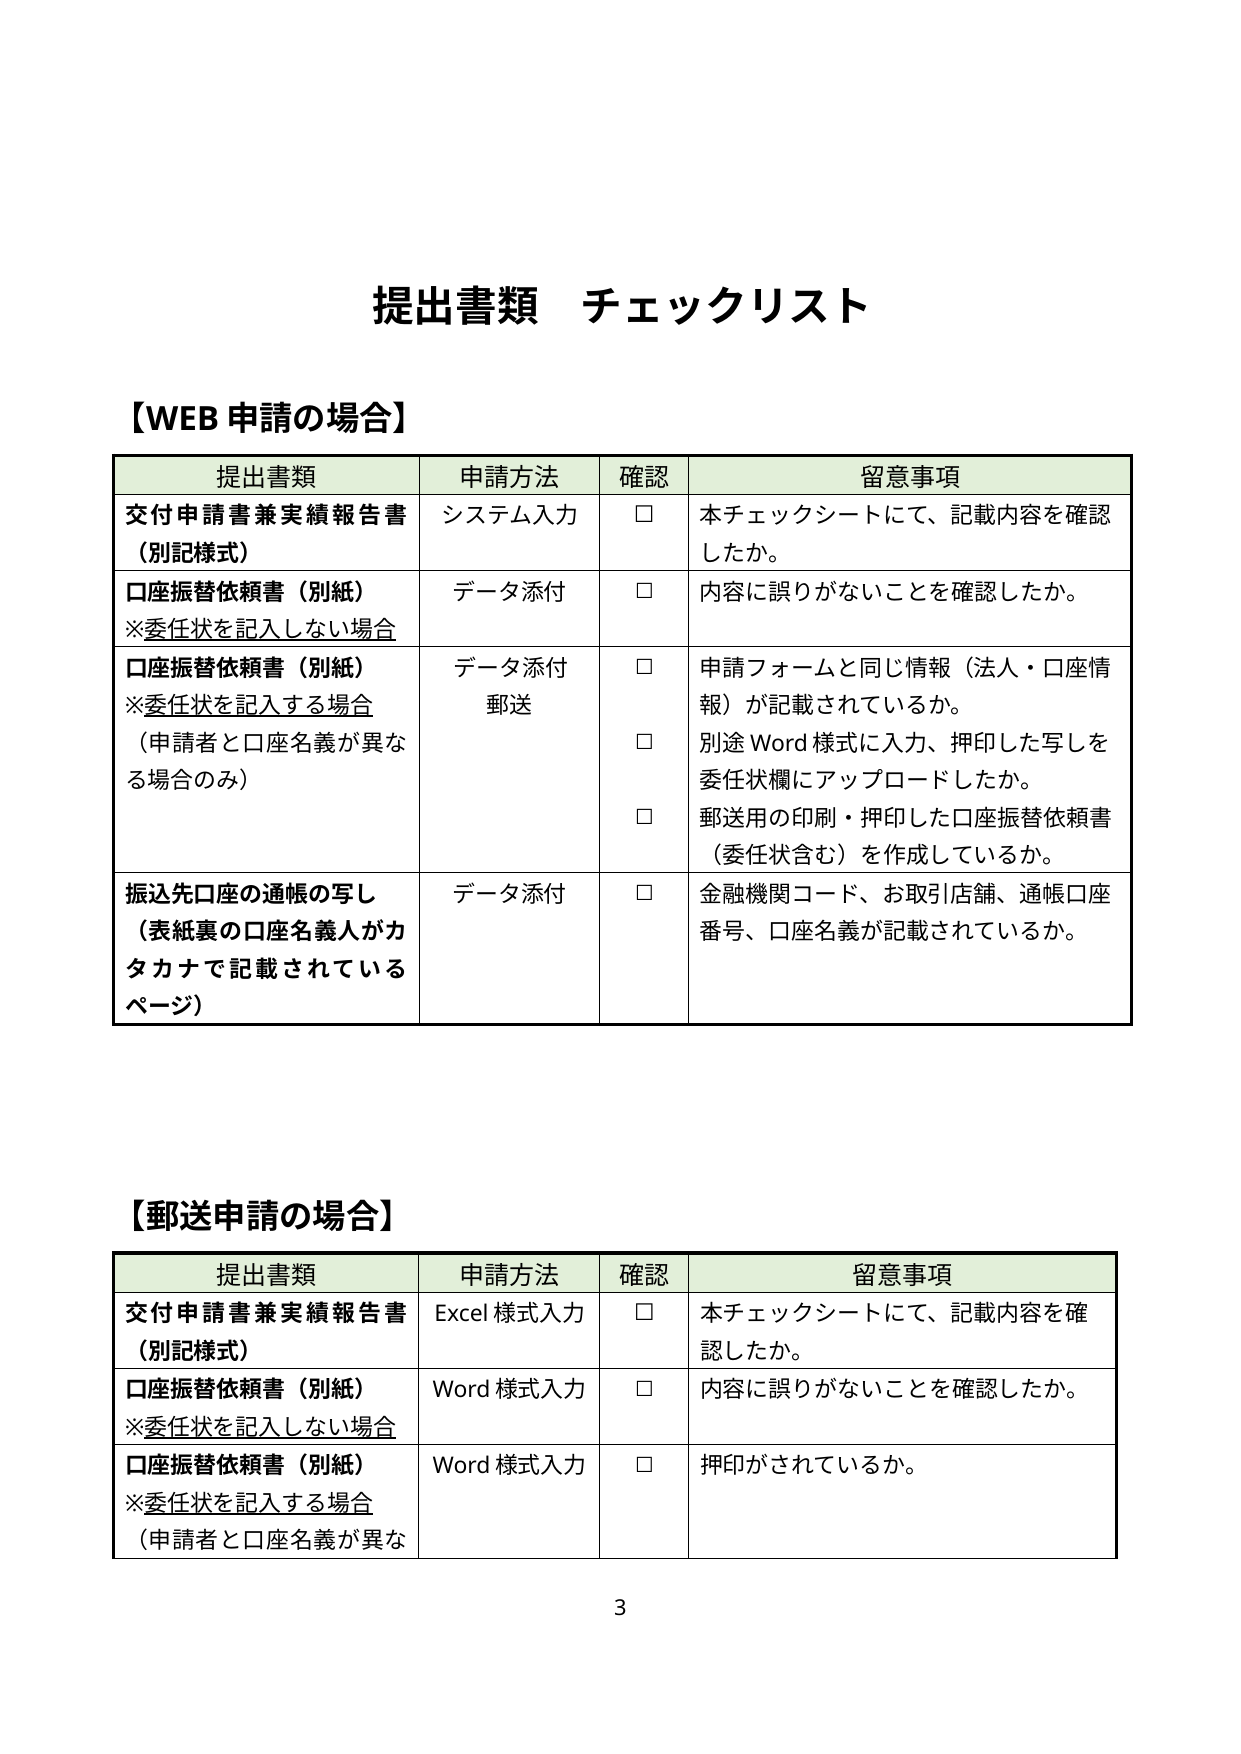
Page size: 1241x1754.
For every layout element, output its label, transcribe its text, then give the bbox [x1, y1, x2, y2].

table_cell 交付申請書兼実績報告書（別記様式） [115, 495, 419, 570]
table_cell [115, 1445, 418, 1558]
table_cell 申請フォームと同じ情報（法人・口座情報）が記載されているか。 別途Word様式に入力、押印した写しを委任状欄にアップロードしたか。 郵送用の印刷・押印した口座振替依頼書（委任状含む）を作成しているか。 [689, 647, 1130, 872]
table_cell [600, 1293, 688, 1368]
table_cell Word様式入力 [419, 1445, 599, 1558]
table_header 提出書類 [115, 457, 419, 494]
table_cell 本チェックシートにて、記載内容を確認したか。 [689, 495, 1130, 570]
table_cell 口座振替依頼書（別紙） ※委任状を記入しない場合 [115, 571, 419, 646]
table_cell Excel様式入力 [419, 1293, 599, 1368]
table_cell [600, 647, 688, 872]
table_cell データ添付 [420, 873, 599, 1023]
table_cell [600, 571, 688, 646]
text 【WEB申請の場合】 [112, 378, 1131, 453]
table_cell 振込先口座の通帳の写し （表紙裏の口座名義人がカタカナで記載されているページ） [115, 873, 419, 1023]
table_header 留意事項 [689, 457, 1130, 494]
table_cell 金融機関コード、お取引店舗、通帳口座番号、口座名義が記載されているか。 [689, 873, 1130, 1023]
table_cell 口座振替依頼書（別紙） ※委任状を記入する場合 （申請者と口座名義が異なる場合のみ） [115, 647, 419, 872]
table_header 提出書類 [115, 1255, 418, 1292]
table_cell データ添付 郵送 [420, 647, 599, 872]
table_cell 口座振替依頼書（別紙） ※委任状を記入しない場合 [115, 1369, 418, 1444]
table_cell Word様式入力 [419, 1369, 599, 1444]
table_cell 内容に誤りがないことを確認したか。 [689, 1369, 1115, 1444]
table_header 申請方法 [420, 457, 599, 494]
table_cell 内容に誤りがないことを確認したか。 [689, 571, 1130, 646]
table_header 確認 [600, 1255, 688, 1292]
table_cell [600, 873, 688, 1023]
table_header 留意事項 [689, 1255, 1115, 1292]
table_cell データ添付 [420, 571, 599, 646]
table_cell システム入力 [420, 495, 599, 570]
table_header 申請方法 [419, 1255, 599, 1292]
text 【郵送申請の場合】 [112, 1176, 936, 1251]
table_cell [600, 495, 688, 570]
table_cell 交付申請書兼実績報告書（別記様式） [115, 1293, 418, 1368]
text 提出書類 チェックリスト [112, 266, 1131, 341]
table_cell 本チェックシートにて、記載内容を確認したか。 [689, 1293, 1115, 1368]
table_cell [600, 1445, 688, 1558]
table_cell 押印がされているか。 [689, 1445, 1115, 1558]
table_cell [600, 1369, 688, 1444]
table_header 確認 [600, 457, 688, 494]
